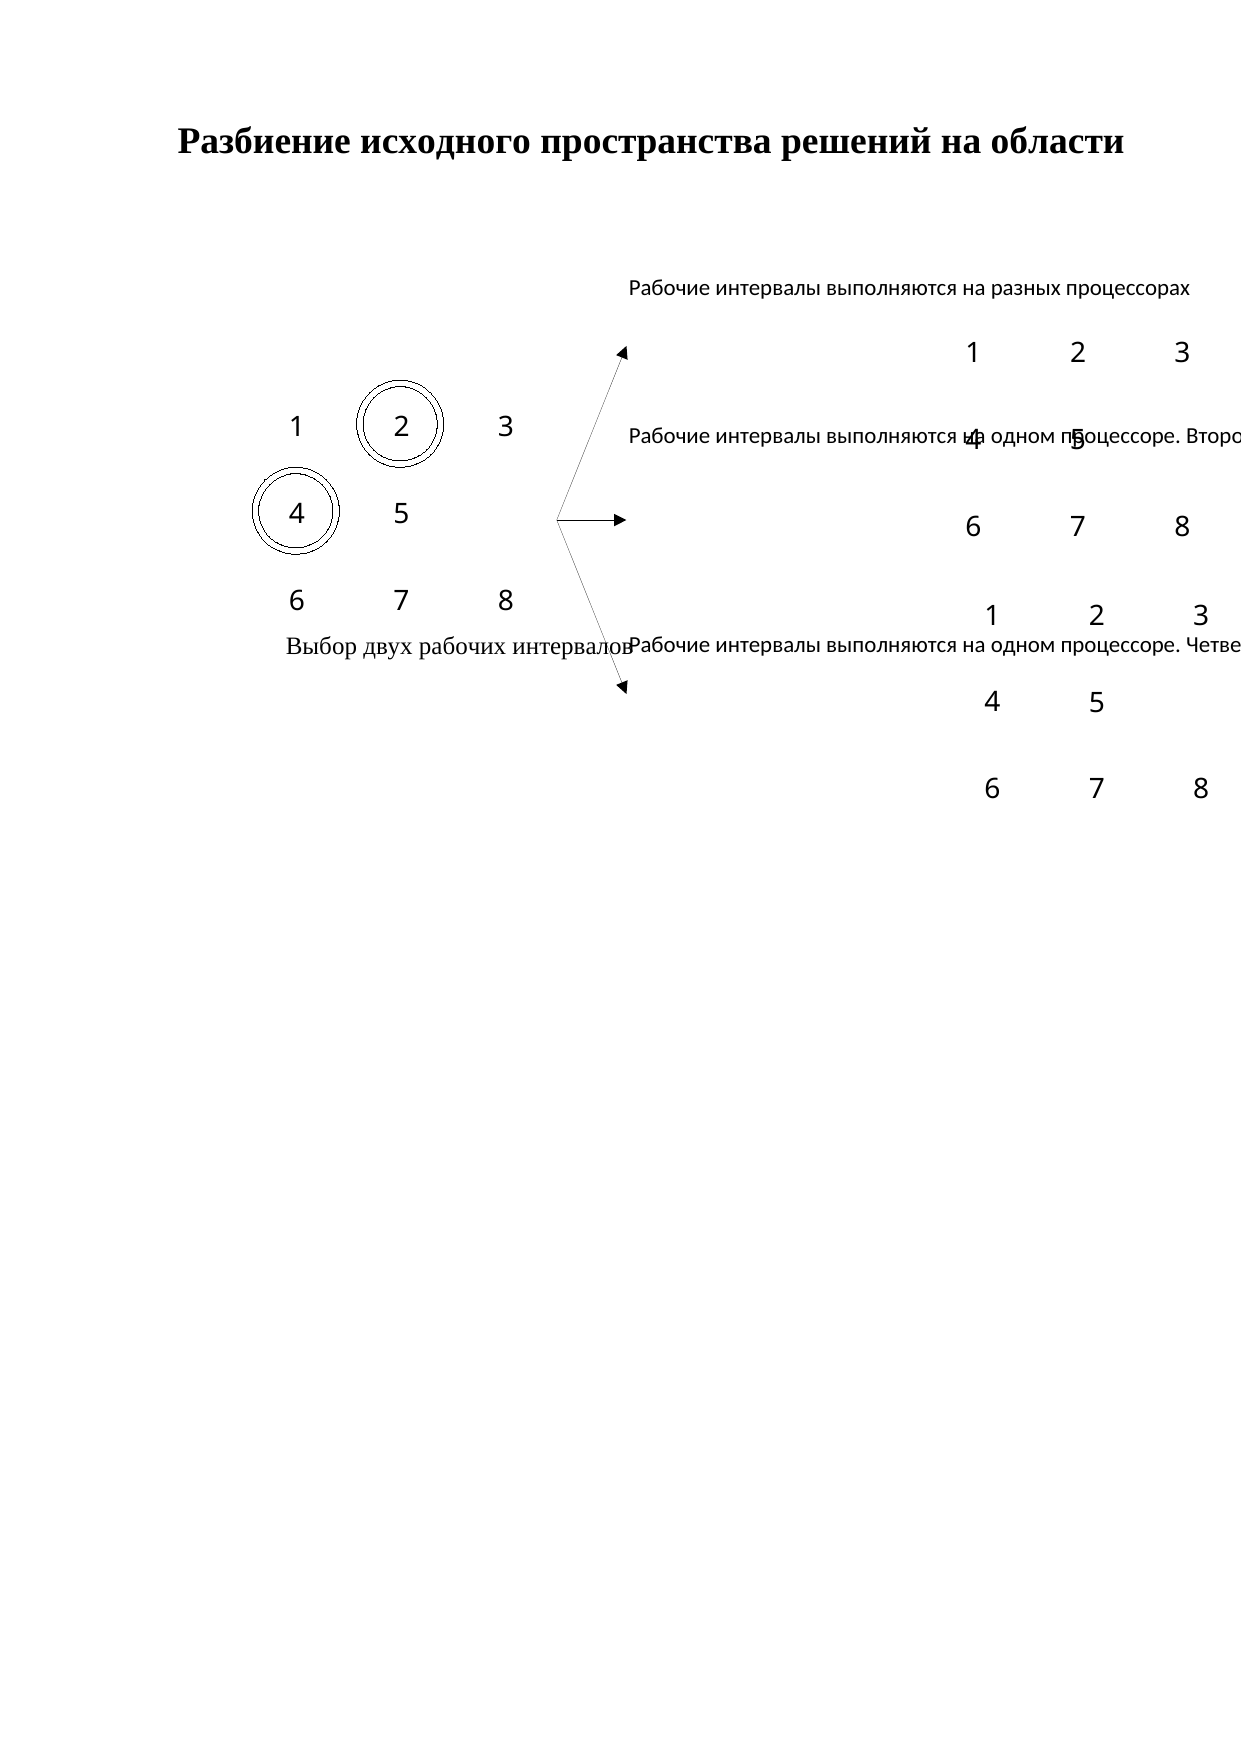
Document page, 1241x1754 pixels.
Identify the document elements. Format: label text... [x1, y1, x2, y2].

text Разбиение исходного пространства решений на области [177, 118, 1152, 161]
